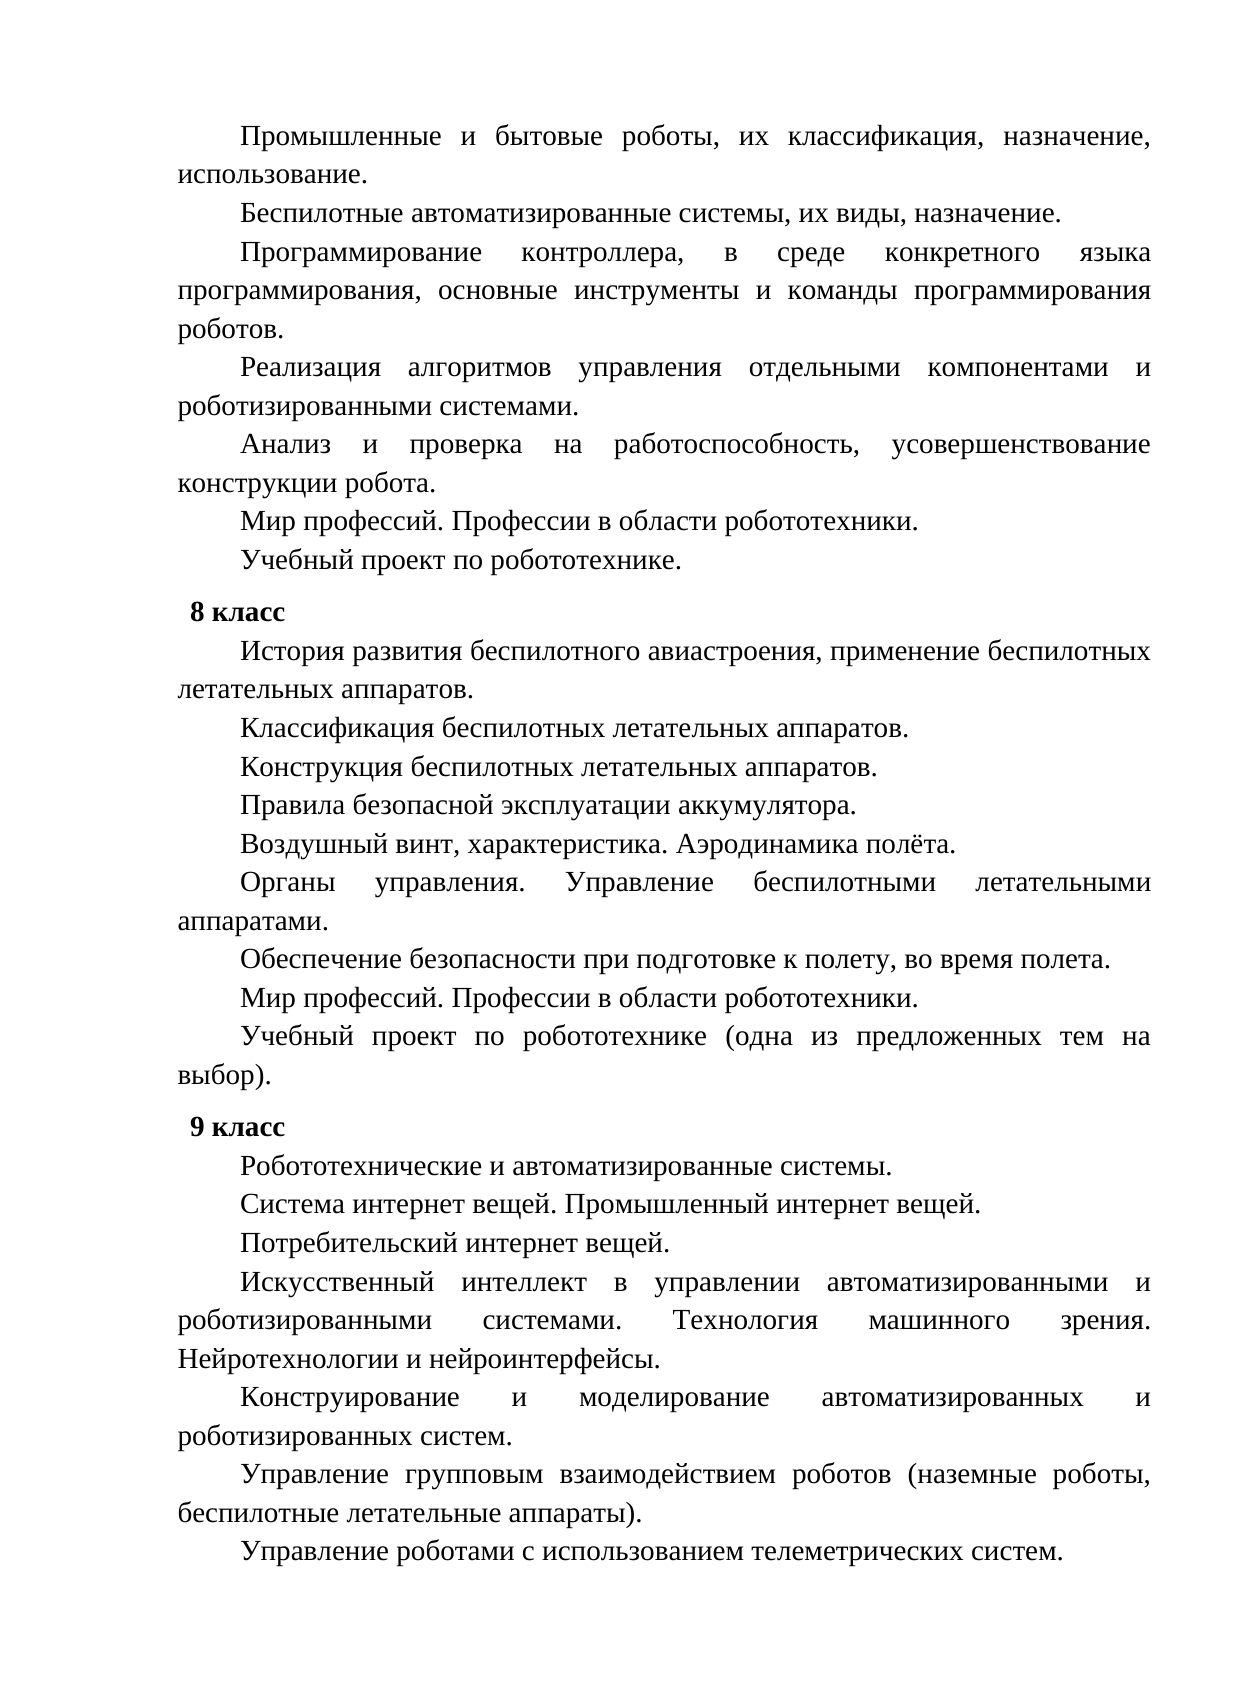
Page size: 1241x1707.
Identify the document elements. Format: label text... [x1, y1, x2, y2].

text 9 класс [190, 1109, 1152, 1143]
text Потребительский интернет вещей. [177, 1225, 1152, 1259]
text Органы управления. Управление беспилотными летательными аппаратами. [177, 864, 1152, 936]
text Анализ и проверка на работоспособность, усовершенствование конструкции робота. [177, 426, 1152, 498]
text Конструкция беспилотных летательных аппаратов. [177, 749, 1152, 782]
text Учебный проект по робототехнике (одна из предложенных тем на выбор). [177, 1018, 1152, 1091]
text Мир профессий. Профессии в области робототехники. [177, 980, 1152, 1013]
text Реализация алгоритмов управления отдельными компонентами и роботизированными системами. [177, 349, 1152, 421]
text Управление роботами с использованием телеметрических систем. [177, 1533, 1152, 1567]
text Искусственный интеллект в управлении автоматизированными и роботизированными системами. Технология машинного зрения. Нейротехнологии и нейроинтерфейсы. [177, 1264, 1152, 1374]
text Учебный проект по робототехнике. [177, 542, 1152, 576]
text Управление групповым взаимодействием роботов (наземные роботы, беспилотные летательные аппараты). [177, 1456, 1152, 1528]
text Робототехнические и автоматизированные системы. [177, 1148, 1152, 1182]
text Промышленные и бытовые роботы, их классификация, назначение, использование. [177, 118, 1152, 190]
text Обеспечение безопасности при подготовке к полету, во время полета. [177, 941, 1152, 975]
text 8 класс [190, 594, 1152, 628]
text История развития беспилотного авиастроения, применение беспилотных летательных аппаратов. [177, 633, 1152, 705]
text Беспилотные автоматизированные системы, их виды, назначение. [177, 195, 1152, 229]
text Правила безопасной эксплуатации аккумулятора. [177, 787, 1152, 821]
text Воздушный винт, характеристика. Аэродинамика полёта. [177, 826, 1152, 859]
text Система интернет вещей. Промышленный интернет вещей. [177, 1187, 1152, 1220]
text Мир профессий. Профессии в области робототехники. [177, 503, 1152, 537]
text Классификация беспилотных летательных аппаратов. [177, 710, 1152, 744]
text Программирование контроллера, в среде конкретного языка программирования, основные инструменты и команды программирования роботов. [177, 234, 1152, 344]
text Конструирование и моделирование автоматизированных и роботизированных систем. [177, 1379, 1152, 1451]
